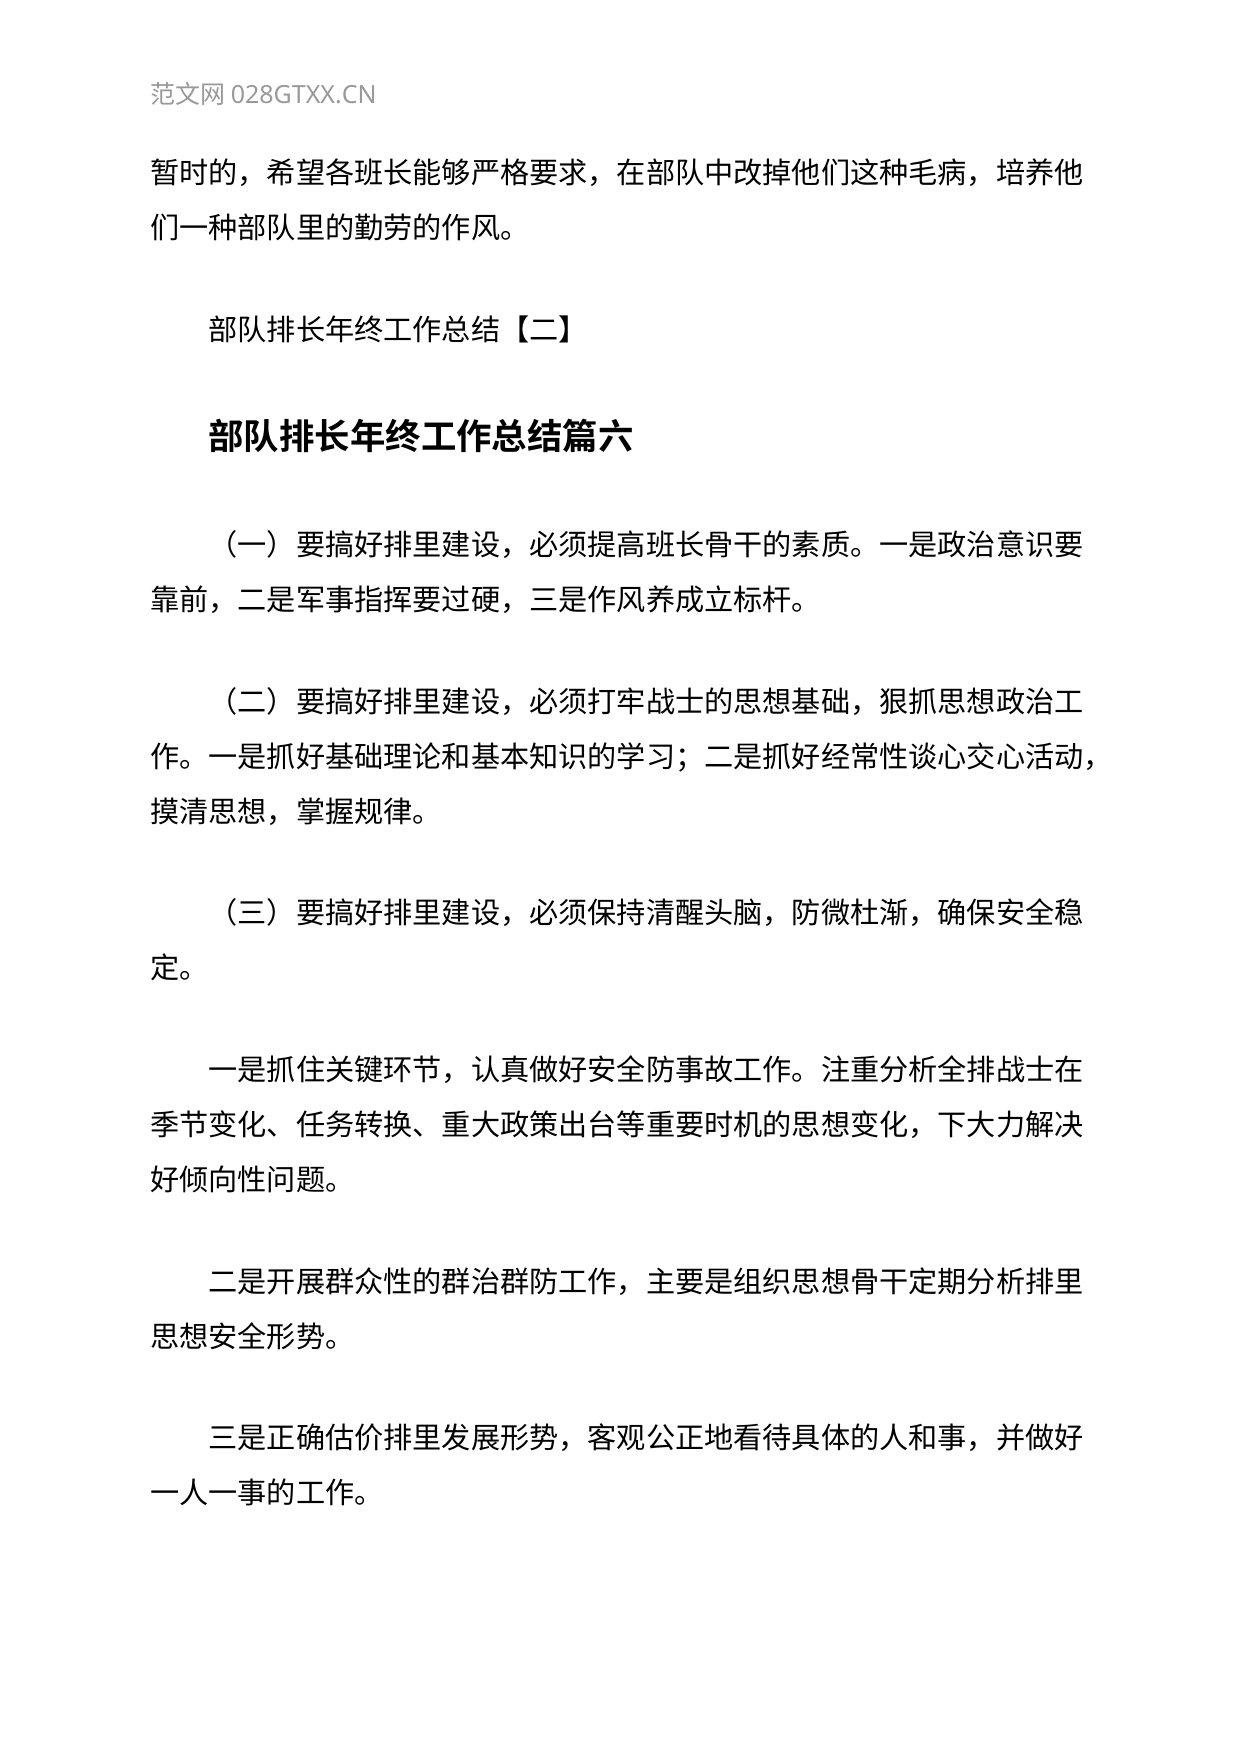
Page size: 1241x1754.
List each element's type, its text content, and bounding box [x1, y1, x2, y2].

text （二）要搞好排里建设，必须打牢战士的思想基础，狠抓思想政治工作。一是抓好基础理论和基本知识的学习；二是抓好经常性谈心交心活动，摸清思想，掌握规律。 [150, 678, 1090, 831]
text 部队排长年终工作总结【二】 [150, 307, 1090, 349]
text 一是抓住关键环节，认真做好安全防事故工作。注重分析全排战士在季节变化、任务转换、重大政策出台等重要时机的思想变化，下大力解决好倾向性问题。 [150, 1047, 1090, 1199]
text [150, 150, 1090, 247]
text （三）要搞好排里建设，必须保持清醒头脑，防微杜渐，确保安全稳定。 [150, 890, 1090, 987]
text （一）要搞好排里建设，必须提高班长骨干的素质。一是政治意识要靠前，二是军事指挥要过硬，三是作风养成立标杆。 [150, 522, 1090, 619]
text 部队排长年终工作总结篇六 [150, 408, 1090, 460]
text 二是开展群众性的群治群防工作，主要是组织思想骨干定期分析排里思想安全形势。 [150, 1258, 1090, 1356]
text 三是正确估价排里发展形势，客观公正地看待具体的人和事，并做好一人一事的工作。 [150, 1415, 1090, 1512]
